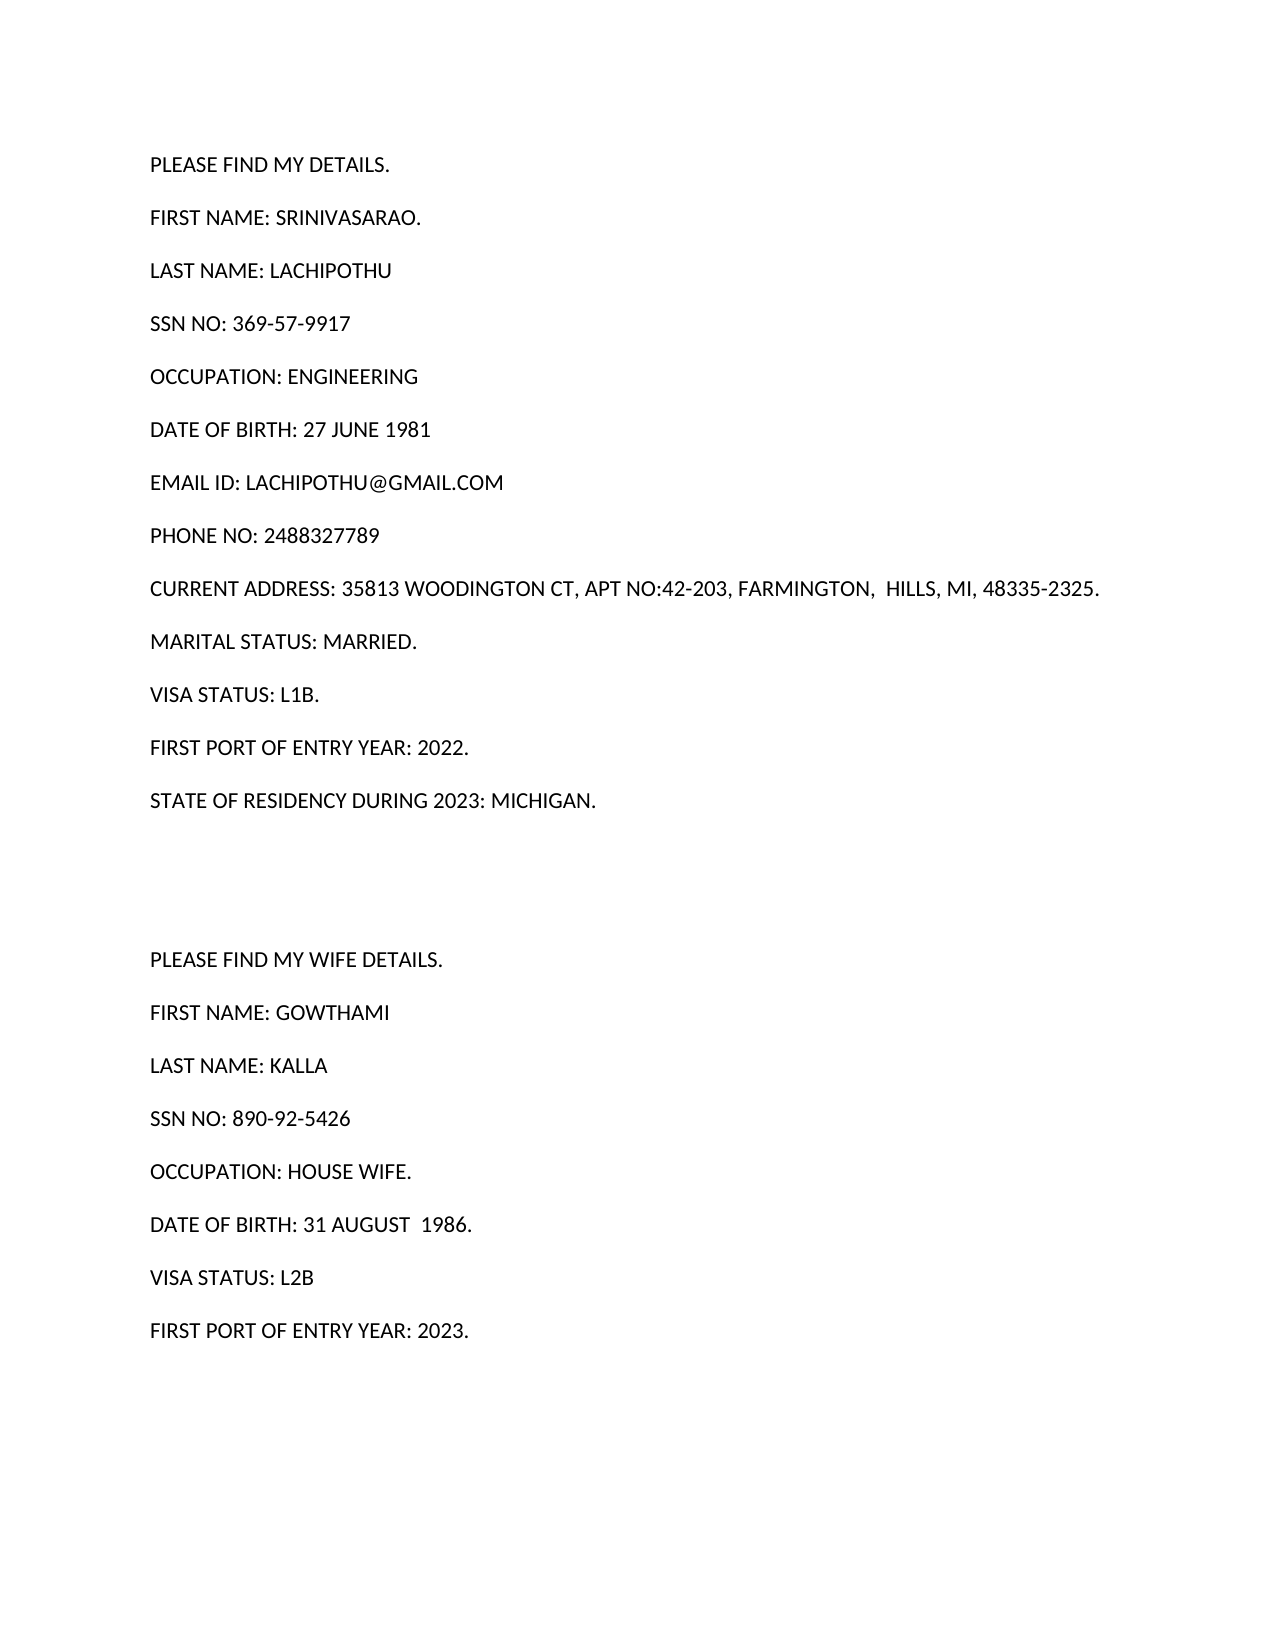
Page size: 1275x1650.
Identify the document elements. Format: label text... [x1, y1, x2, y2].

text PLEASE FIND MY DETAILS. [150, 150, 1125, 178]
text MARITAL STATUS: MARRIED. [150, 627, 1125, 655]
text SSN NO: 369-57-9917 [150, 309, 1125, 337]
text VISA STATUS: L2B [150, 1263, 1125, 1291]
text SSN NO: 890-92-5426 [150, 1104, 1125, 1132]
text EMAIL ID: LACHIPOTHU@GMAIL.COM [150, 468, 1125, 496]
text FIRST NAME: GOWTHAMI [150, 998, 1125, 1026]
text LAST NAME: LACHIPOTHU [150, 256, 1125, 284]
text STATE OF RESIDENCY DURING 2023: MICHIGAN. [150, 786, 1125, 814]
text OCCUPATION: ENGINEERING [150, 362, 1125, 390]
text PLEASE FIND MY WIFE DETAILS. [150, 945, 1125, 973]
text VISA STATUS: L1B. [150, 680, 1125, 708]
text OCCUPATION: HOUSE WIFE. [150, 1157, 1125, 1185]
text DATE OF BIRTH: 27 JUNE 1981 [150, 415, 1125, 443]
text FIRST PORT OF ENTRY YEAR: 2023. [150, 1316, 1125, 1344]
text LAST NAME: KALLA [150, 1051, 1125, 1079]
text CURRENT ADDRESS: 35813 WOODINGTON CT, APT NO:42-203, FARMINGTON, HILLS, MI, 48335-2325. [150, 574, 1125, 602]
text DATE OF BIRTH: 31 AUGUST 1986. [150, 1210, 1125, 1238]
text FIRST PORT OF ENTRY YEAR: 2022. [150, 733, 1125, 761]
text PHONE NO: 2488327789 [150, 521, 1125, 549]
text FIRST NAME: SRINIVASARAO. [150, 203, 1125, 231]
